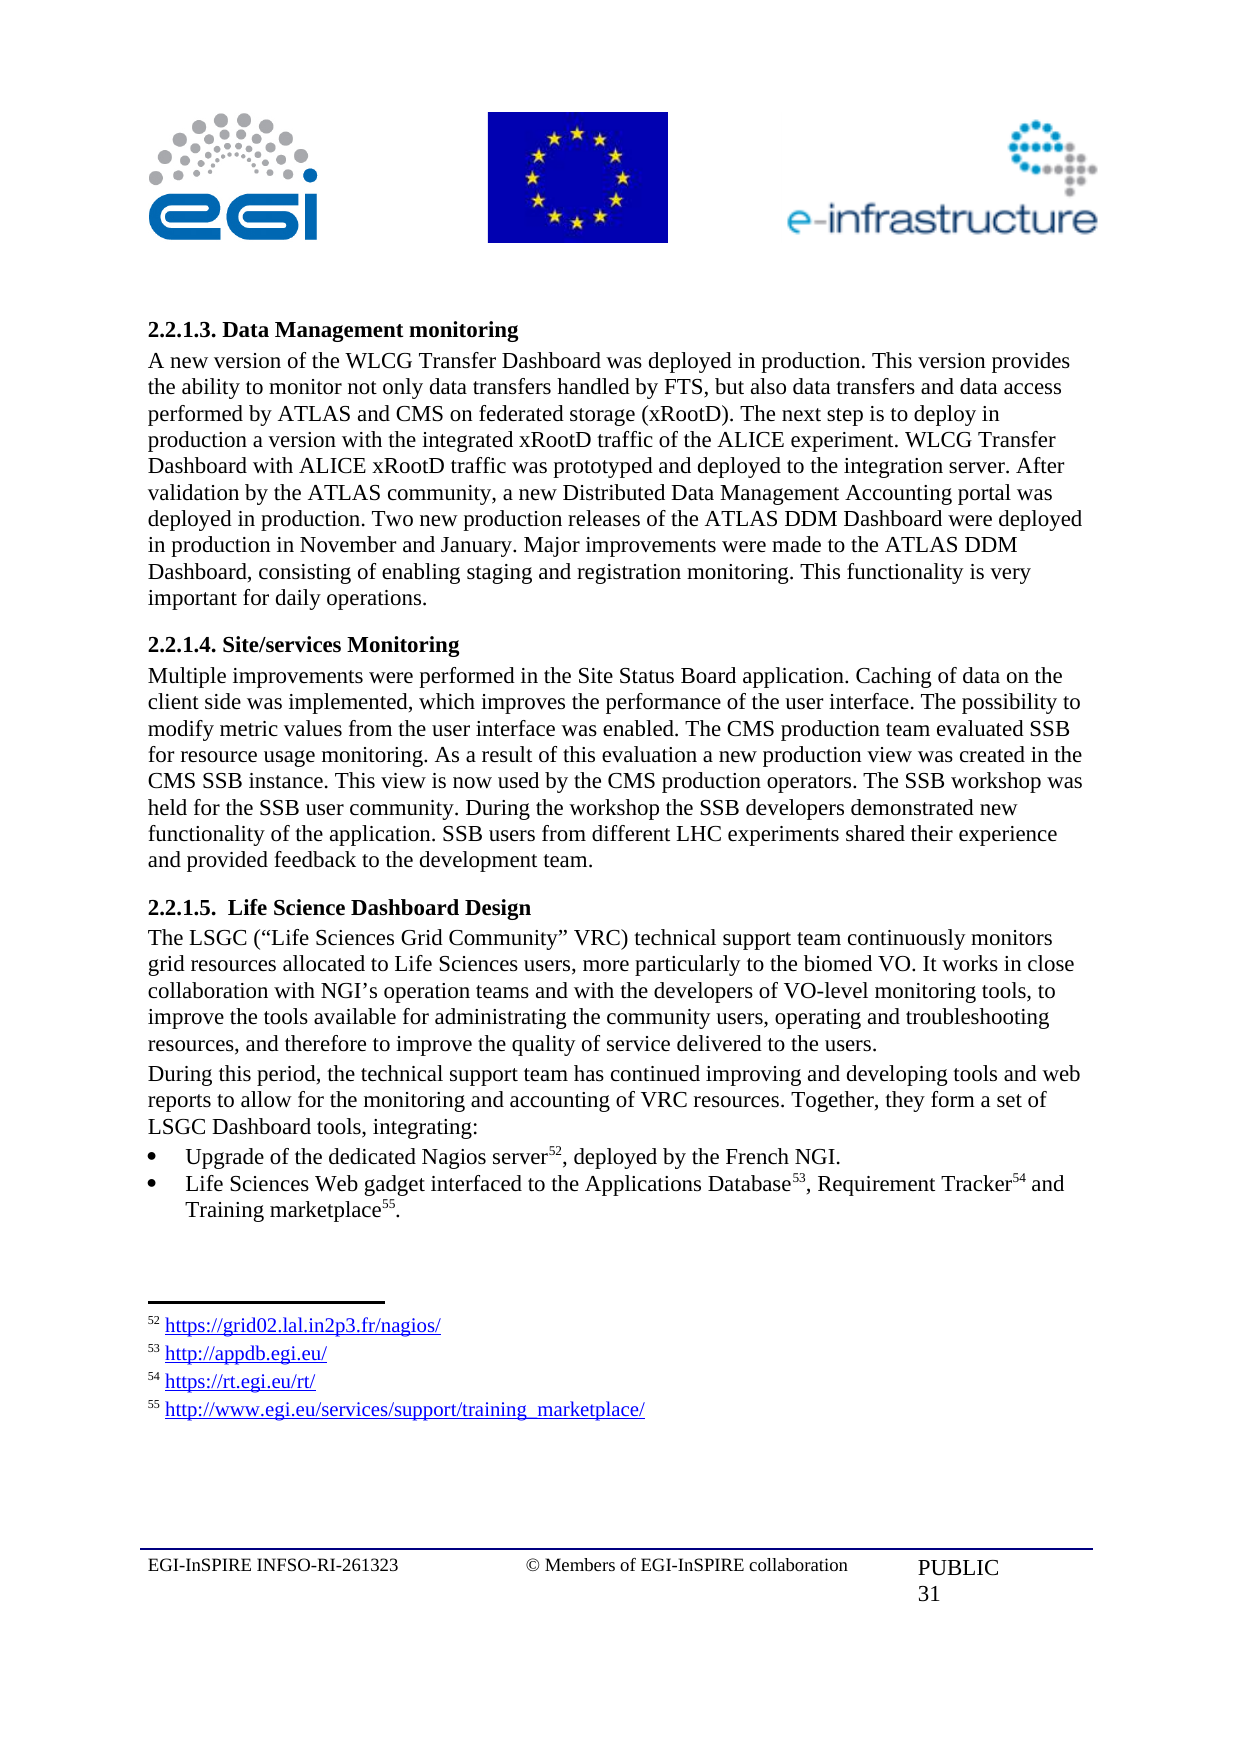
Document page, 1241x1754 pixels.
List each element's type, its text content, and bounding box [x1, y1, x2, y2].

text During this period, the technical support team has continued improving and developing tools and web reports to allow for the monitoring and accounting of VRC resources. Together, they form a set of LSGC Dashboard tools, integrating: [148, 1060, 1093, 1139]
picture [780, 112, 1106, 243]
list Upgrade of the dedicated Nagios server, deployed by the French NGI. [148, 1143, 1093, 1170]
subtitle Life Science Dashboard Design [148, 894, 1093, 920]
picture [147, 112, 319, 242]
list Life Sciences Web gadget interfaced to the Applications Database, Requirement Tracker and Training marketplace. [148, 1170, 1093, 1222]
subtitle Site/services Monitoring [148, 631, 1093, 658]
text Multiple improvements were performed in the Site Status Board application. Caching of data on the client side was implemented, which improves the performance of the user interface. The possibility to modify metric values from the user interface was enabled. The CMS production team evaluated SSB for resource usage monitoring. As a result of this evaluation a new production view was created in the CMS SSB instance. This view is now used by the CMS production operators. The SSB workshop was held for the SSB user community. During the workshop the SSB developers demonstrated new functionality of the application. SSB users from different LHC experiments shared their experience and provided feedback to the development team. [148, 662, 1093, 873]
subtitle Data Management monitoring [148, 317, 1093, 343]
text The LSGC (“Life Sciences Grid Community” VRC) technical support team continuously monitors grid resources allocated to Life Sciences users, more particularly to the biomed VO. It works in close collaboration with NGI’s operation teams and with the developers of VO-level monitoring tools, to improve the tools available for administrating the community users, operating and troubleshooting resources, and therefore to improve the quality of service delivered to the users. [148, 924, 1093, 1056]
picture [487, 112, 668, 243]
text A new version of the WLCG Transfer Dashboard was deployed in production. This version provides the ability to monitor not only data transfers handled by FTS, but also data transfers and data access performed by ATLAS and CMS on federated storage (xRootD). The next step is to deploy in production a version with the integrated xRootD traffic of the ALICE experiment. WLCG Transfer Dashboard with ALICE xRootD traffic was prototyped and deployed to the integration server. After validation by the ATLAS community, a new Distributed Data Management Accounting portal was deployed in production. Two new production releases of the ATLAS DDM Dashboard were deployed in production in November and January. Major improvements were made to the ATLAS DDM Dashboard, consisting of enabling staging and registration monitoring. This functionality is very important for daily operations. [148, 347, 1093, 611]
